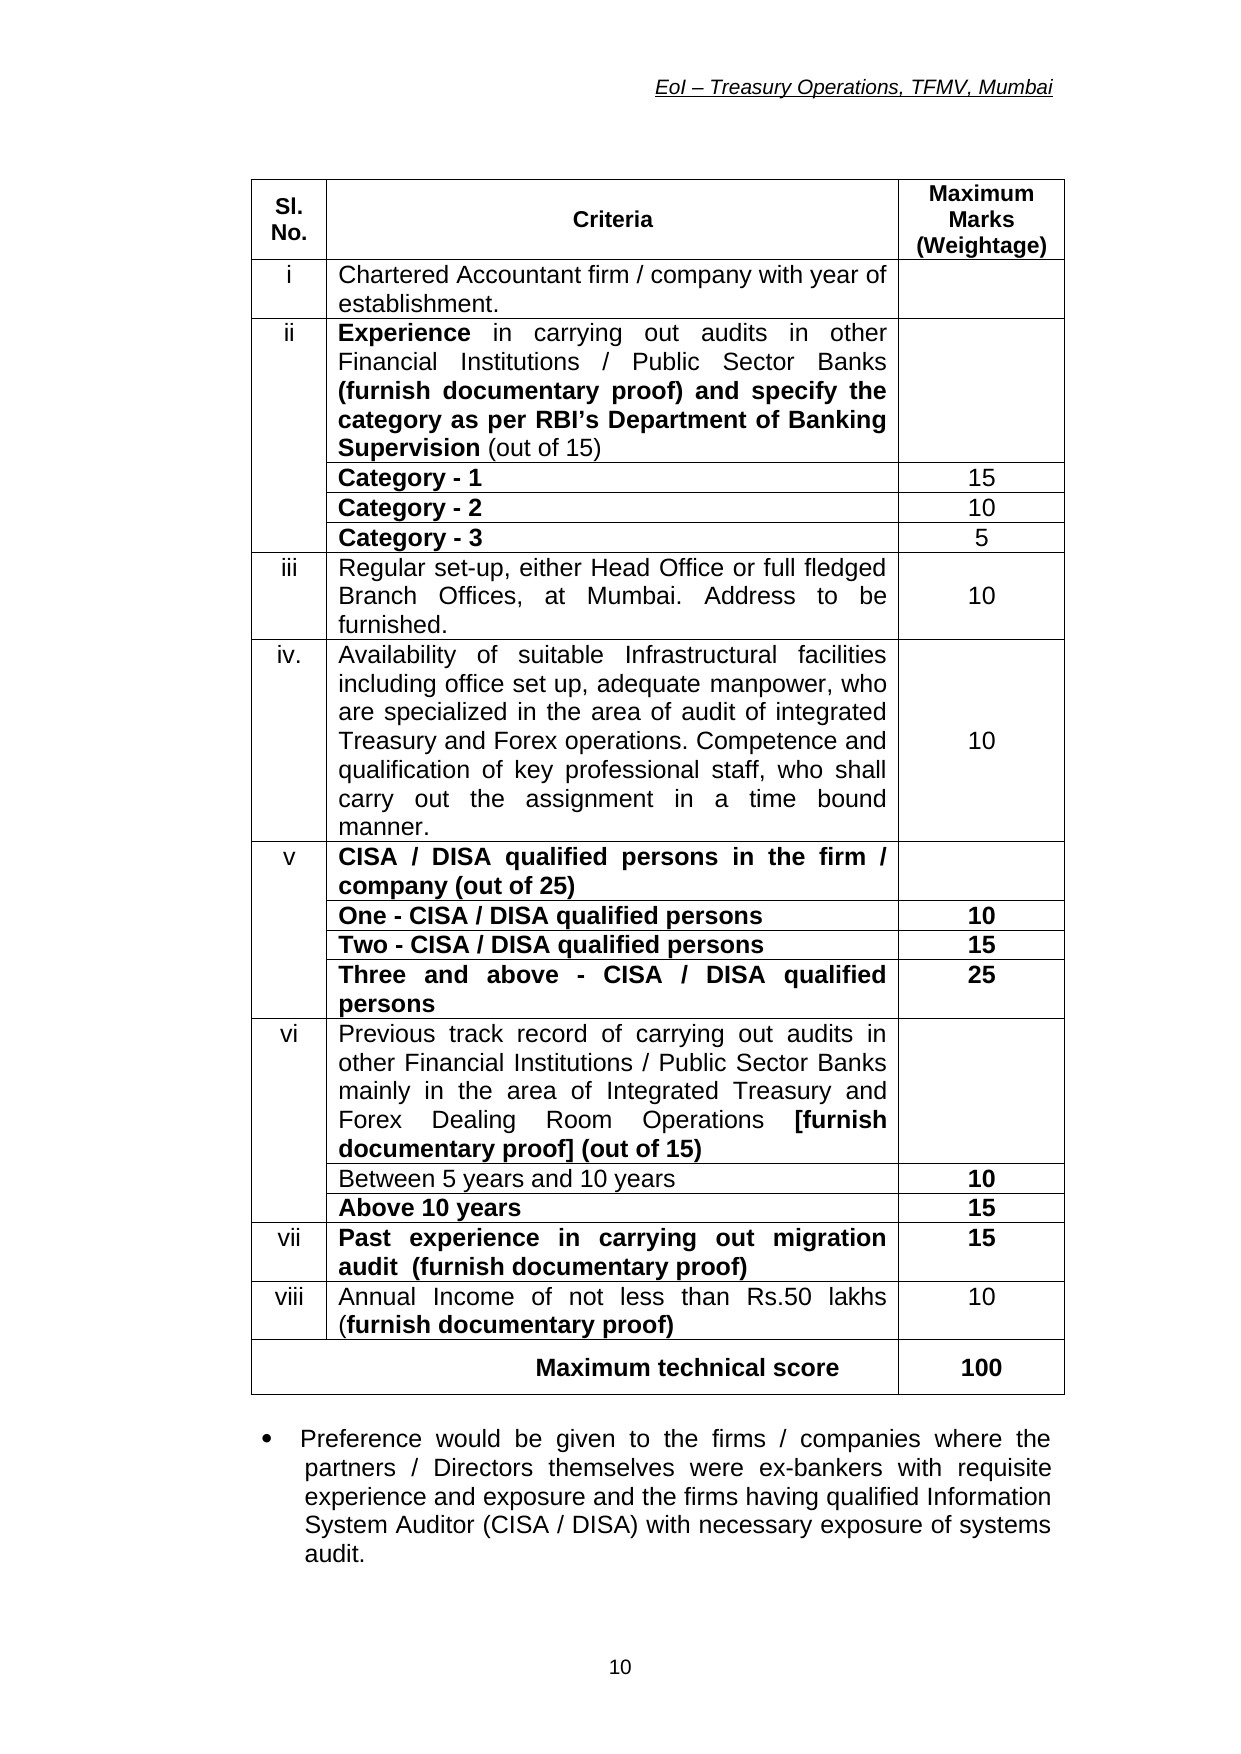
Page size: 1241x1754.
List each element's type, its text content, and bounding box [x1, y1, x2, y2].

table_cell Above 10 years [327, 1194, 898, 1222]
table_cell Regular set-up, either Head Office or full fledged Branch Offices, at Mumbai. Address to be furnished. [327, 553, 898, 639]
table_cell i [252, 260, 326, 317]
table_cell One - CISA / DISA qualified persons [327, 901, 898, 929]
table_cell Category - 3 [327, 523, 898, 552]
table_header Sl. No. [252, 180, 326, 259]
table_cell 15 [899, 1194, 1064, 1222]
table_cell Previous track record of carrying out audits in other Financial Institutions / Public Sector Banks mainly in the area of Integrated Treasury and Forex Dealing Room Operations [furnish documentary proof] (out of 15) [327, 1019, 898, 1163]
table_cell Annual Income of not less than Rs.50 lakhs (furnish documentary proof) [327, 1282, 898, 1339]
table_cell Category - 2 [327, 493, 898, 522]
table_cell Two - CISA / DISA qualified persons [327, 931, 898, 959]
table_cell 15 [899, 1223, 1064, 1281]
table_cell Chartered Accountant firm / company with year of establishment. [327, 260, 898, 317]
table_cell 15 [899, 463, 1064, 492]
table_cell 100 [899, 1340, 1064, 1394]
table_cell v [252, 842, 326, 1018]
table_cell 10 [899, 1282, 1064, 1339]
table_cell 10 [899, 493, 1064, 522]
table_cell [899, 319, 1064, 462]
table_cell Between 5 years and 10 years [327, 1164, 898, 1192]
table_cell 10 [899, 640, 1064, 841]
table_header Maximum Marks (Weightage) [899, 180, 1064, 259]
table_cell Maximum technical score [252, 1340, 898, 1394]
table_header Criteria [327, 180, 898, 259]
table_cell 15 [899, 931, 1064, 959]
table_cell [899, 260, 1064, 317]
table_cell Availability of suitable Infrastructural facilities including office set up, adequate manpower, who are specialized in the area of audit of integrated Treasury and Forex operations. Competence and qualification of key professional staff, who shall carry out the assignment in a time bound manner. [327, 640, 898, 841]
table_cell iv. [252, 640, 326, 841]
table_cell 10 [899, 1164, 1064, 1192]
table_cell Experience in carrying out audits in other Financial Institutions / Public Sector Banks (furnish documentary proof) and specify the category as per RBI’s Department of Banking Supervision (out of 15) [327, 319, 898, 462]
table_cell ii [252, 319, 326, 552]
table_cell 10 [899, 553, 1064, 639]
table_cell viii [252, 1282, 326, 1339]
table_cell iii [252, 553, 326, 639]
table_cell 10 [899, 901, 1064, 929]
table_cell Three and above - CISA / DISA qualified persons [327, 960, 898, 1018]
table_cell [899, 842, 1064, 900]
table_cell Past experience in carrying out migration audit (furnish documentary proof) [327, 1223, 898, 1281]
table_cell 25 [899, 960, 1064, 1018]
table_cell vi [252, 1019, 326, 1222]
table_cell [899, 1019, 1064, 1163]
list Preference would be given to the firms / companies where the partners / Directors themselves were ex-bankers with requisite experience and exposure and the firms having qualified Information System Auditor (CISA / DISA) with necessary exposure of systems audit. [262, 1424, 1053, 1568]
table_cell vii [252, 1223, 326, 1281]
table_cell CISA / DISA qualified persons in the firm / company (out of 25) [327, 842, 898, 900]
table_cell 5 [899, 523, 1064, 552]
table_cell Category - 1 [327, 463, 898, 492]
